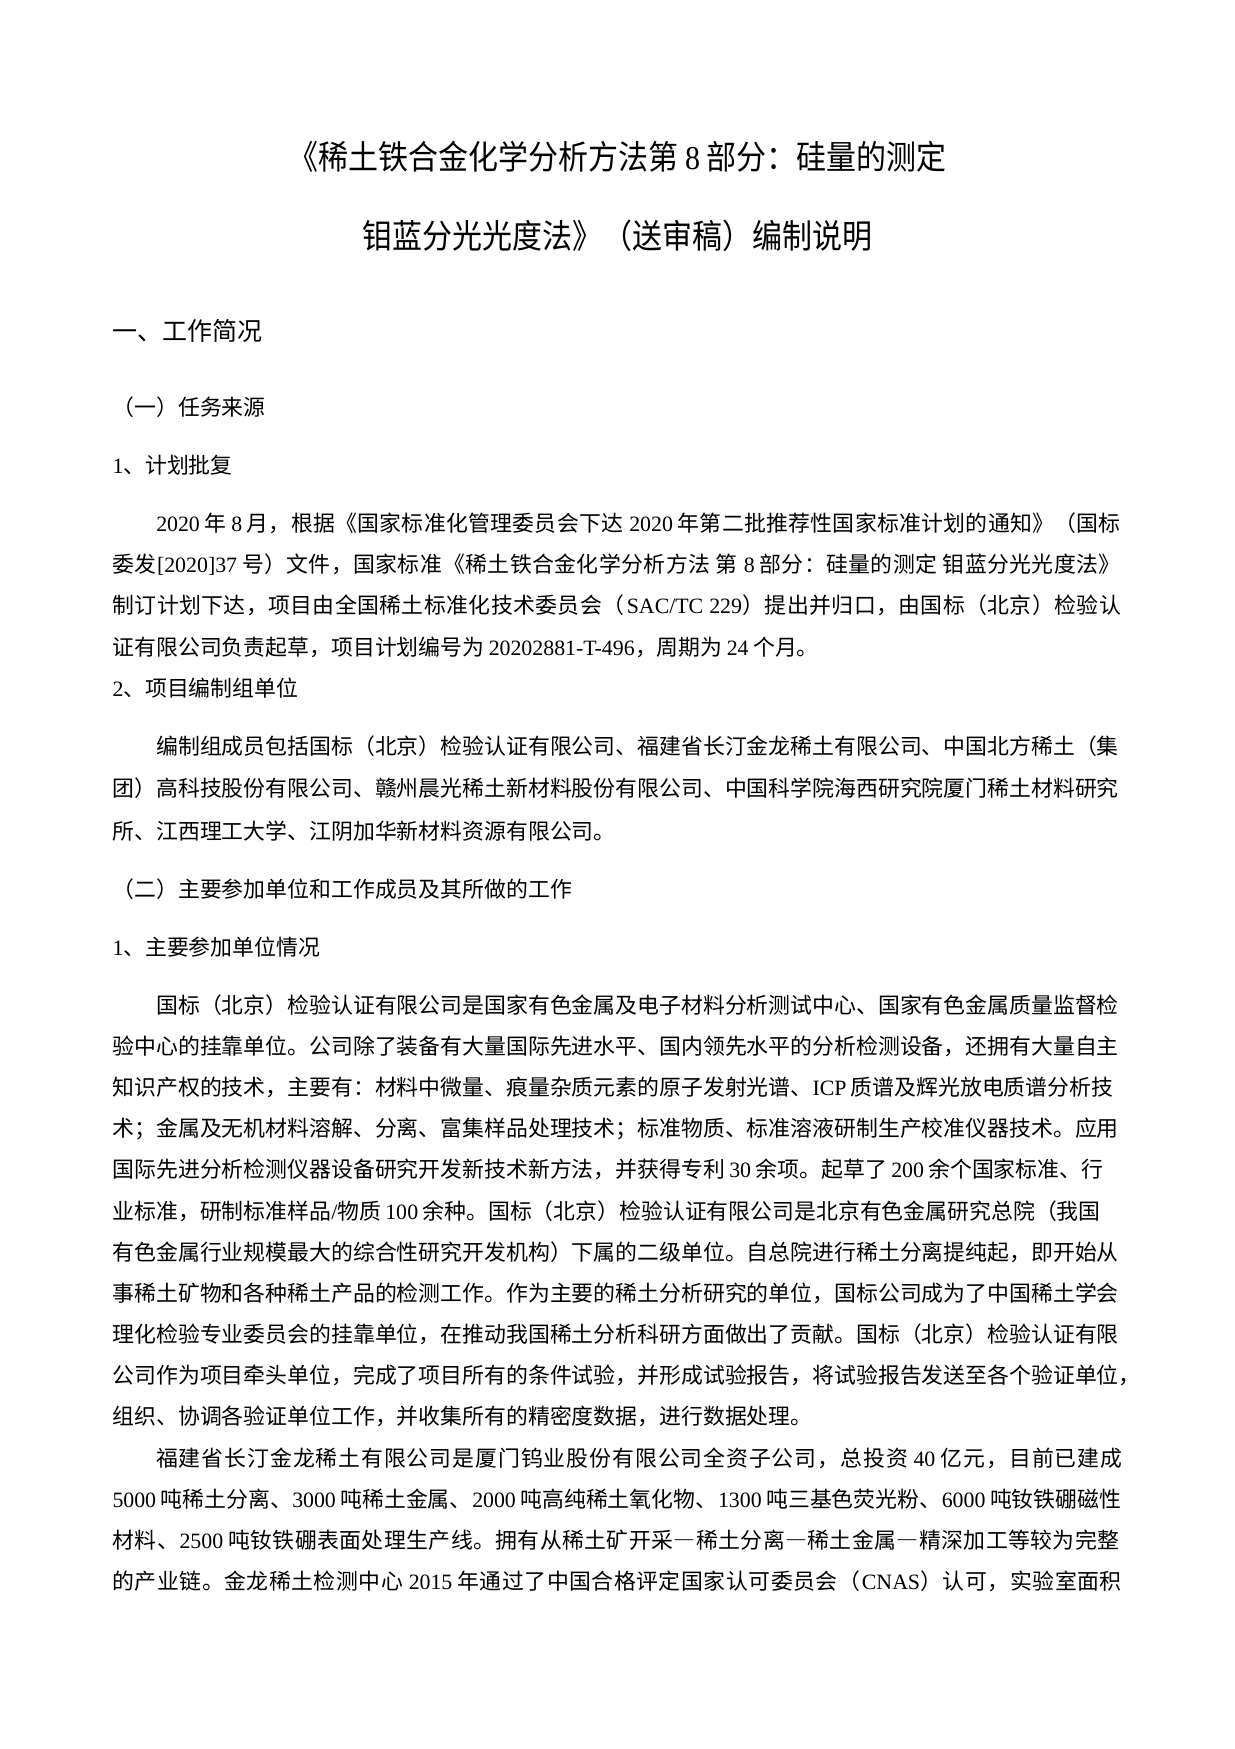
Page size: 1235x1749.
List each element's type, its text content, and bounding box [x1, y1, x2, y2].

text 1、计划批复 [112, 448, 1122, 480]
text （二）主要参加单位和工作成员及其所做的工作 [112, 871, 1122, 904]
text 《稀土铁合金化学分析方法第8部分：硅量的测定 [112, 122, 1122, 187]
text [112, 1441, 1122, 1596]
text 1、主要参加单位情况 [112, 930, 1122, 962]
text 国标（北京）检验认证有限公司是国家有色金属及电子材料分析测试中心、国家有色金属质量监督检验中心的挂靠单位。公司除了装备有大量国际先进水平、国内领先水平的分析检测设备，还拥有大量自主知识产权的技术，主要有：材料中微量、痕量杂质元素的原子发射光谱、ICP质谱及辉光放电质谱分析技术；金属及无机材料溶解、分离、富集样品处理技术；标准物质、标准溶液研制生产校准仪器技术。应用国际先进分析检测仪器设备研究开发新技术新方法，并获得专利30余项。起草了200余个国家标准、行业标准，研制标准样品/物质100余种。国标（北京）检验认证有限公司是北京有色金属研究总院（我国有色金属行业规模最大的综合性研究开发机构）下属的二级单位。自总院进行稀土分离提纯起，即开始从事稀土矿物和各种稀土产品的检测工作。作为主要的稀土分析研究的单位，国标公司成为了中国稀土学会理化检验专业委员会的挂靠单位，在推动我国稀土分析科研方面做出了贡献。国标（北京）检验认证有限公司作为项目牵头单位，完成了项目所有的条件试验，并形成试验报告，将试验报告发送至各个验证单位，组织、协调各验证单位工作，并收集所有的精密度数据，进行数据处理。 [112, 988, 1122, 1431]
text 2020年8月，根据《国家标准化管理委员会下达2020年第二批推荐性国家标准计划的通知》（国标委发[2020]37号）文件，国家标准《稀土铁合金化学分析方法 第8部分：硅量的测定 钼蓝分光光度法》制订计划下达，项目由全国稀土标准化技术委员会（SAC/TC 229）提出并归口，由国标（北京）检验认证有限公司负责起草，项目计划编号为20202881-T-496，周期为24个月。 [112, 506, 1122, 661]
text 一、工作简况 [112, 297, 1122, 362]
text 编制组成员包括国标（北京）检验认证有限公司、福建省长汀金龙稀土有限公司、中国北方稀土（集团）高科技股份有限公司、赣州晨光稀土新材料股份有限公司、中国科学院海西研究院厦门稀土材料研究所、江西理工大学、江阴加华新材料资源有限公司。 [112, 729, 1122, 846]
text 2、项目编制组单位 [112, 671, 1122, 703]
text （一）任务来源 [112, 389, 1122, 422]
text 钼蓝分光光度法》（送审稿）编制说明 [112, 202, 1122, 267]
